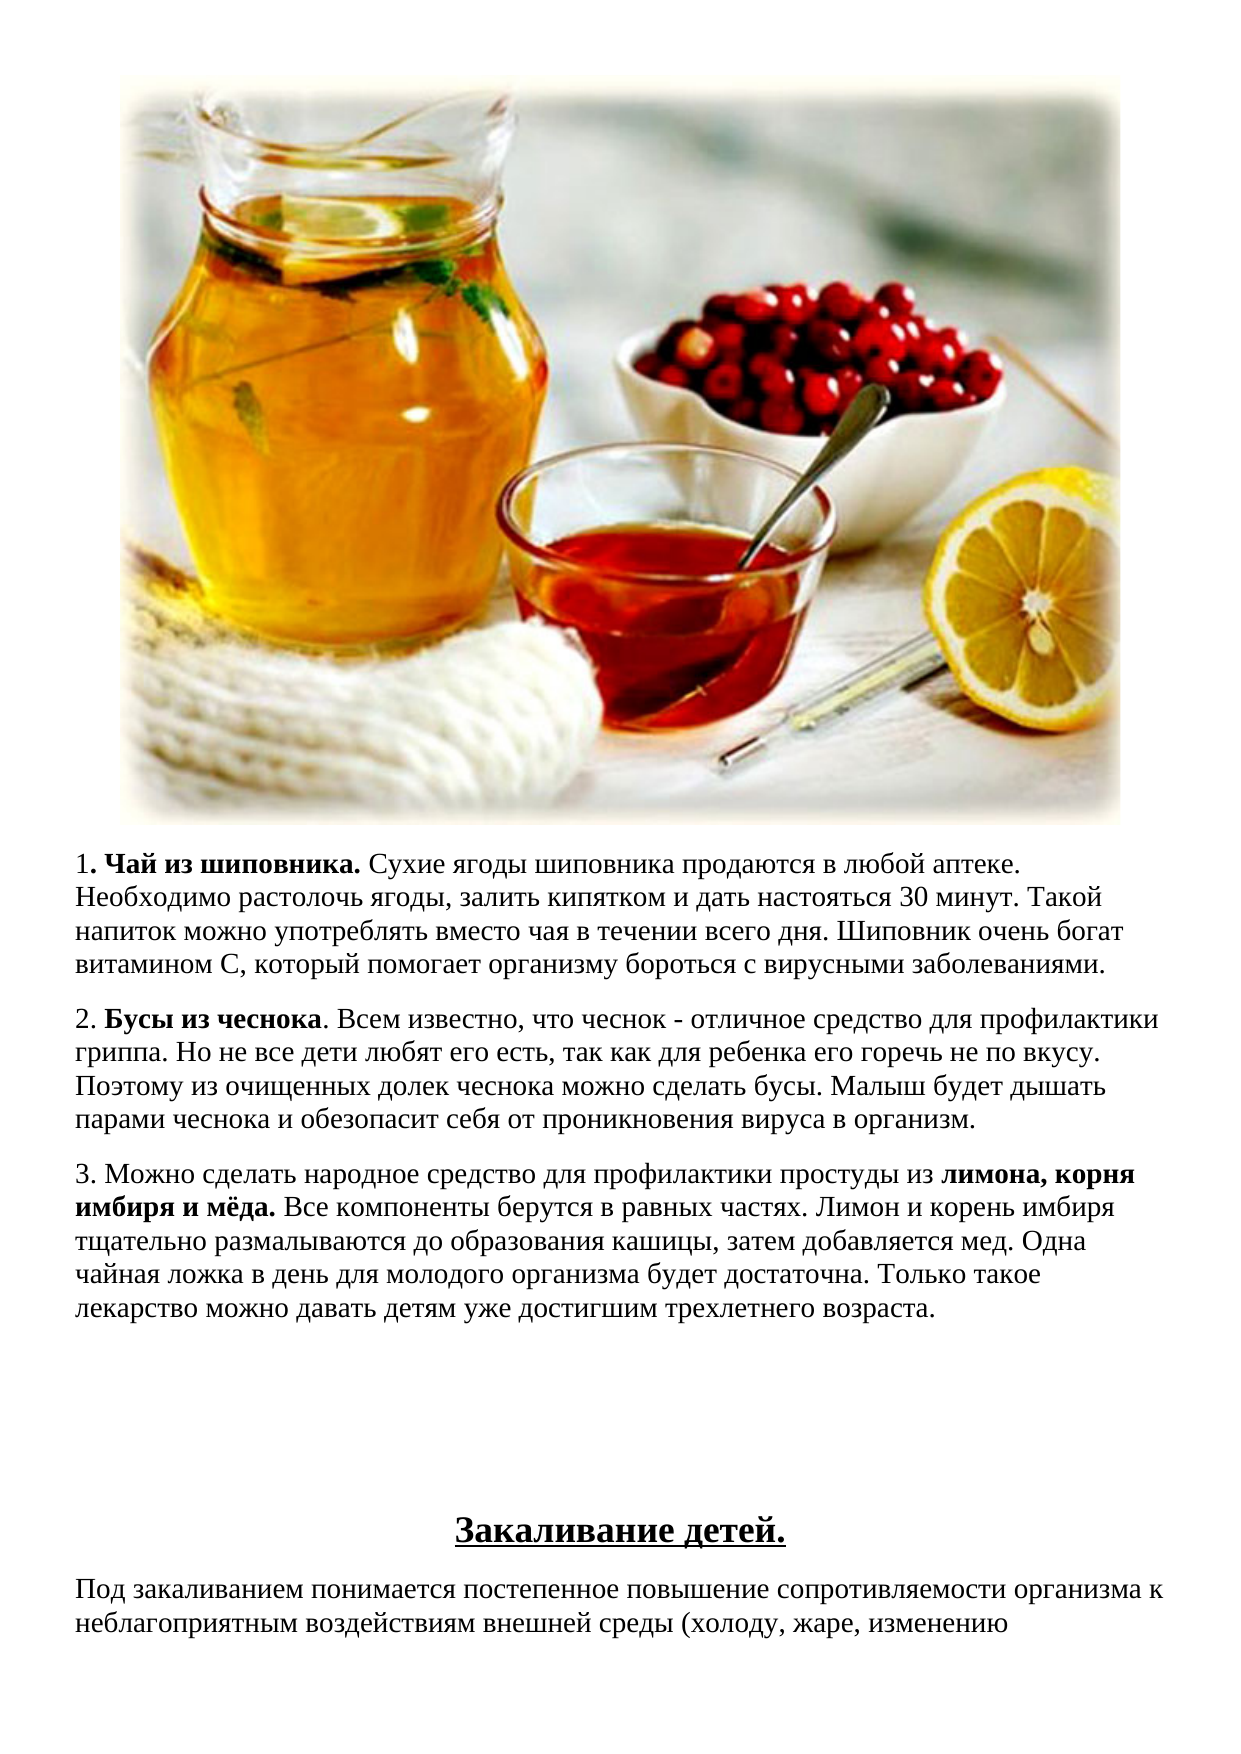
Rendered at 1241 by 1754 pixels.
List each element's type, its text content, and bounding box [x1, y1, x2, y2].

text 2. Бусы из чеснока. Всем известно, что чеснок - отличное средство для профилактики гриппа. Но не все дети любят его есть, так как для ребенка его горечь не по вкусу. Поэтому из очищенных долек чеснока можно сделать бусы. Малыш будет дышать парами чеснока и обезопасит себя от проникновения вируса в организм. [75, 1001, 1165, 1135]
text 3. Можно сделать народное средство для профилактики простуды из лимона, корня имбиря и мёда. Все компоненты берутся в равных частях. Лимон и корень имбиря тщательно размалываются до образования кашицы, затем добавляется мед. Одна чайная ложка в день для молодого организма будет достаточна. Только такое лекарство можно давать детям уже достигшим трехлетнего возраста. [75, 1156, 1165, 1323]
picture [120, 75, 1121, 825]
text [75, 1571, 1165, 1638]
text 1. Чай из шиповника. Сухие ягоды шиповника продаются в любой аптеке. Необходимо растолочь ягоды, залить кипятком и дать настояться 30 минут. Такой напиток можно употреблять вместо чая в течении всего дня. Шиповник очень богат витамином С, который помогает организму бороться с вирусными заболеваниями. [75, 846, 1165, 980]
text Закаливание детей. [75, 1507, 1165, 1551]
